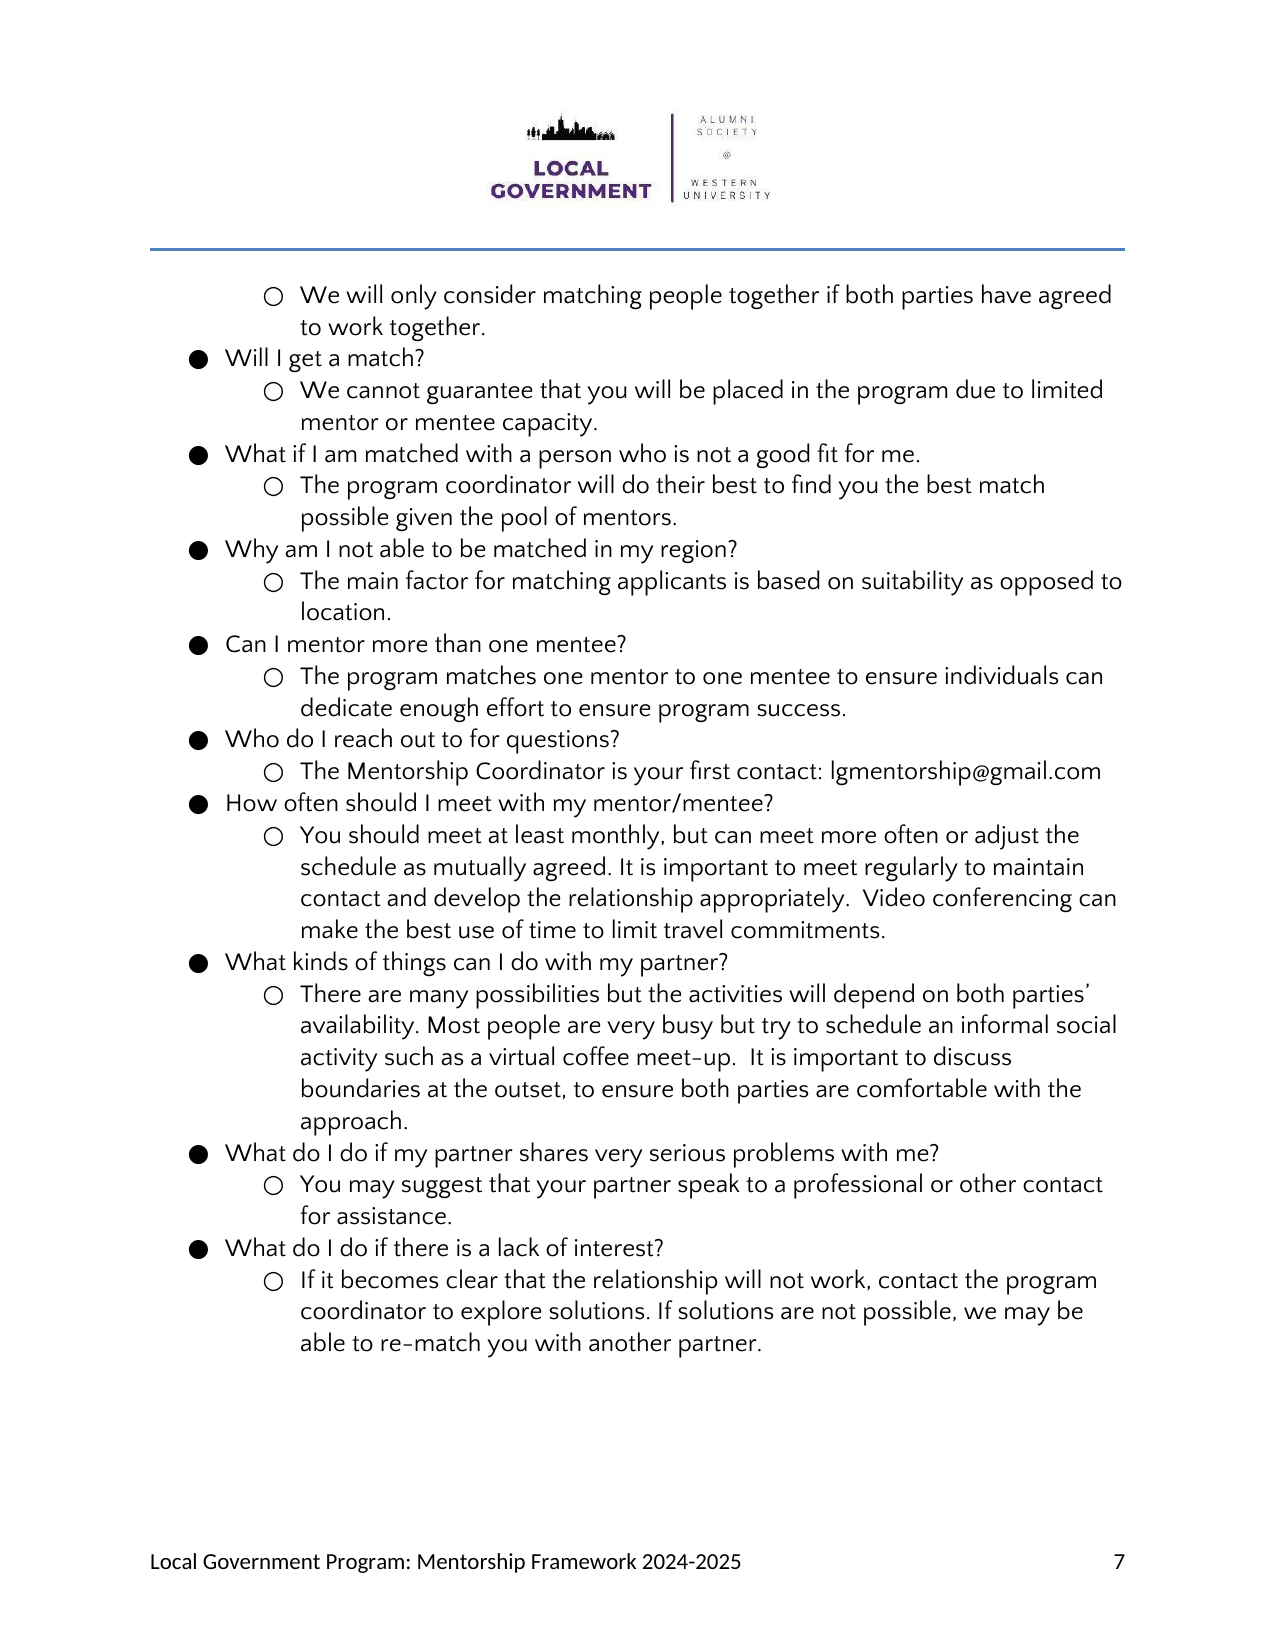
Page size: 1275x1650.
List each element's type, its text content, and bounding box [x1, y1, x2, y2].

list The main factor for matching applicants is based on suitability as opposed to location. [262, 568, 1125, 627]
list You may suggest that your partner speak to a professional or other contact for assistance. [262, 1171, 1125, 1231]
list What do I do if there is a lack of interest? [187, 1235, 1125, 1263]
list We will only consider matching people together if both parties have agreed to work together. [262, 282, 1125, 341]
list The program coordinator will do their best to find you the best match possible given the pool of mentors. [262, 472, 1125, 532]
list How often should I meet with my mentor/mentee? [187, 790, 1125, 818]
list You should meet at least monthly, but can meet more often or adjust the schedule as mutually agreed. It is important to meet regularly to maintain contact and develop the relationship appropriately. Video conferencing can make the best use of time to limit travel commitments. [262, 822, 1125, 945]
list If it becomes clear that the relationship will not work, contact the program coordinator to explore solutions. If solutions are not possible, we may be able to re-match you with another partner. [262, 1267, 1125, 1358]
list The program matches one mentor to one mentee to ensure individuals can dedicate enough effort to ensure program success. [262, 663, 1125, 723]
list The Mentorship Coordinator is your first contact: lgmentorship@gmail.com [262, 758, 1125, 786]
picture [472, 75, 803, 241]
list Why am I not able to be matched in my region? [187, 536, 1125, 564]
list What kinds of things can I do with my partner? [187, 949, 1125, 977]
list Can I mentor more than one mentee? [187, 631, 1125, 659]
list There are many possibilities but the activities will depend on both parties’ availability. Most people are very busy but try to schedule an informal social activity such as a virtual coffee meet-up. It is important to discuss boundaries at the outset, to ensure both parties are comfortable with the approach. [262, 981, 1125, 1136]
list Who do I reach out to for questions? [187, 727, 1125, 754]
list What do I do if my partner shares very serious problems with me? [187, 1140, 1125, 1167]
list We cannot guarantee that you will be placed in the program due to limited mentor or mentee capacity. [262, 377, 1125, 437]
list What if I am matched with a person who is not a good fit for me. [187, 441, 1125, 468]
list Will I get a match? [187, 345, 1125, 373]
